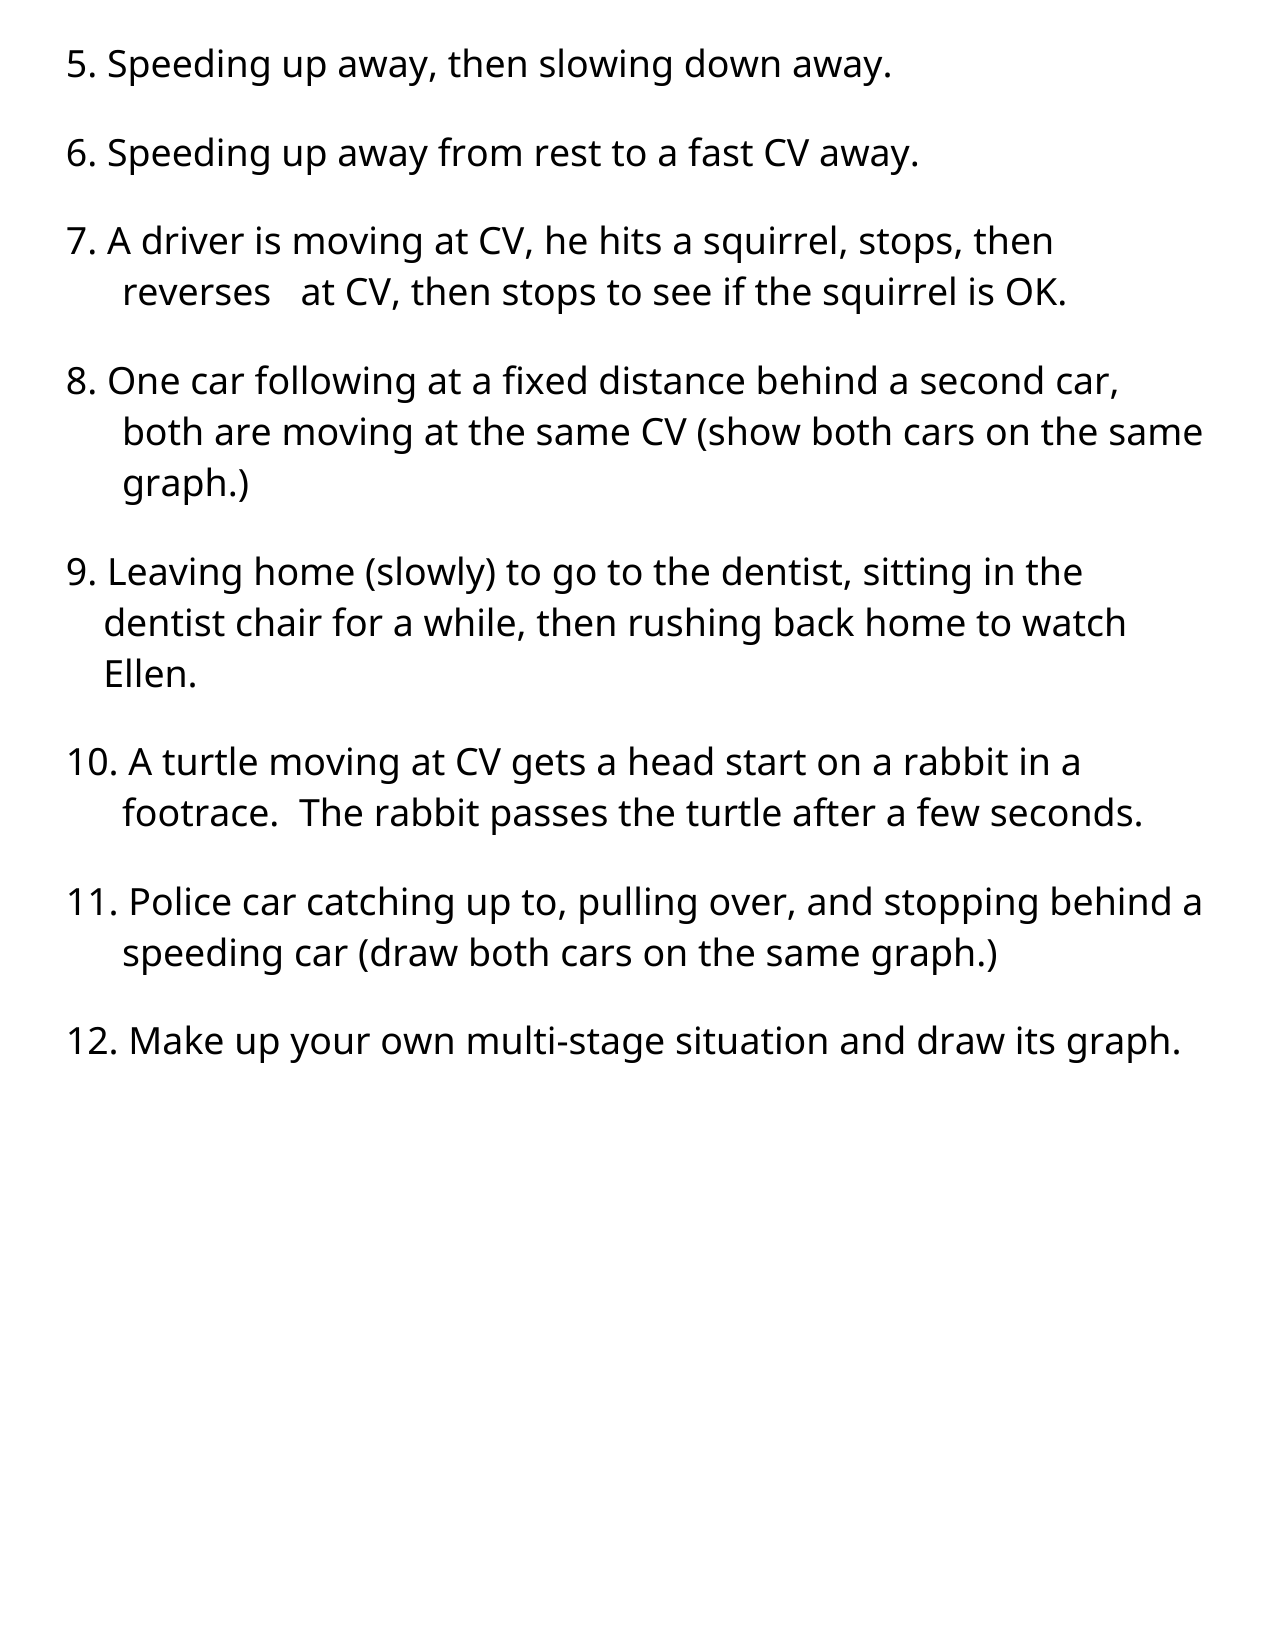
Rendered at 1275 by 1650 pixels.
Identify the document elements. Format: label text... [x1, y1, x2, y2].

text 9. Leaving home (slowly) to go to the dentist, sitting in the dentist chair for a while, then rushing back home to watch Ellen. [66, 545, 1209, 698]
text 8. One car following at a fixed distance behind a second car, both are moving at the same CV (show both cars on the same graph.) [66, 354, 1209, 507]
text 6. Speeding up away from rest to a fast CV away. [66, 126, 1209, 177]
text 5. Speeding up away, then slowing down away. [66, 37, 1209, 88]
text 12. Make up your own multi-stage situation and draw its graph. [66, 1014, 1209, 1066]
text 10. A turtle moving at CV gets a head start on a rabbit in a footrace. The rabbit passes the turtle after a few seconds. [66, 735, 1209, 837]
text 11. Police car catching up to, pulling over, and stopping behind a speeding car (draw both cars on the same graph.) [66, 875, 1209, 977]
text 7. A driver is moving at CV, he hits a squirrel, stops, then reverses at CV, then stops to see if the squirrel is OK. [66, 214, 1209, 317]
